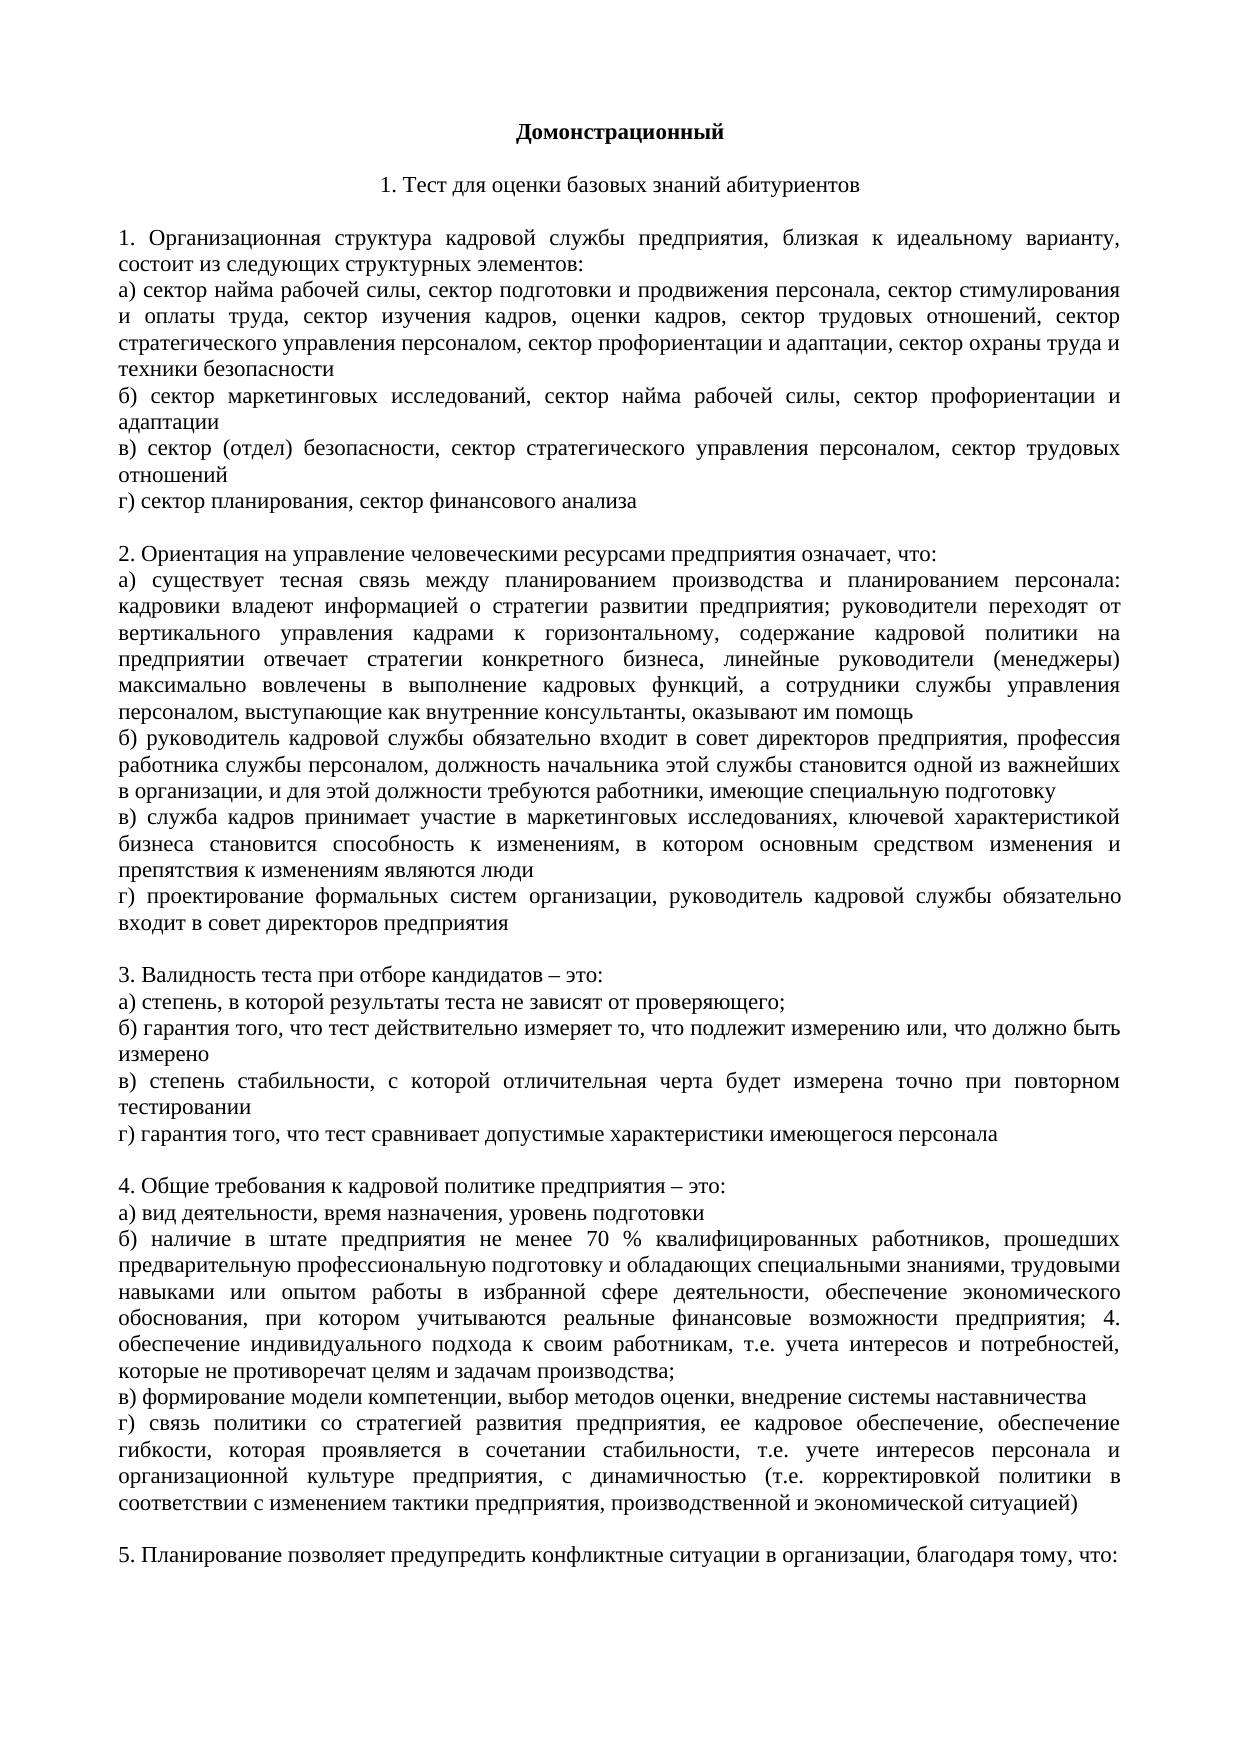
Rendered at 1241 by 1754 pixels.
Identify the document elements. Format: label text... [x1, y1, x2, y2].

text в) степень стабильности, с которой отличительная черта будет измерена точно при повторном тестировании [118, 1067, 1122, 1119]
text в) формирование модели компетенции, выбор методов оценки, внедрение системы наставничества [118, 1383, 1122, 1409]
text б) сектор маркетинговых исследований, сектор найма рабочей силы, сектор профориентации и адаптации [118, 382, 1122, 434]
text б) гарантия того, что тест действительно измеряет то, что подлежит измерению или, что должно быть измерено [118, 1014, 1122, 1067]
text г) гарантия того, что тест сравнивает допустимые характеристики имеющегося персонала [118, 1119, 1122, 1146]
text а) вид деятельности, время назначения, уровень подготовки [118, 1199, 1122, 1225]
text 1. Тест для оценки базовых знаний абитуриентов [118, 171, 1122, 197]
text 4. Общие требования к кадровой политике предприятия – это: [118, 1172, 1122, 1199]
text 2. Ориентация на управление человеческими ресурсами предприятия означает, что: [118, 540, 1122, 566]
text в) сектор (отдел) безопасности, сектор стратегического управления персоналом, сектор трудовых отношений [118, 434, 1122, 487]
text г) проектирование формальных систем организации, руководитель кадровой службы обязательно входит в совет директоров предприятия [118, 882, 1122, 935]
text б) руководитель кадровой службы обязательно входит в совет директоров предприятия, профессия работника службы персоналом, должность начальника этой службы становится одной из важнейших в организации, и для этой должности требуются работники, имеющие специальную подготовку [118, 724, 1122, 803]
text Домонстрационный [118, 118, 1122, 144]
text г) связь политики со стратегией развития предприятия, ее кадровое обеспечение, обеспечение гибкости, которая проявляется в сочетании стабильности, т.е. учете интересов персонала и организационной культуре предприятия, с динамичностью (т.е. корректировкой политики в соответствии с изменением тактики предприятия, производственной и экономической ситуацией) [118, 1409, 1122, 1515]
text б) наличие в штате предприятия не менее 70 % квалифицированных работников, прошедших предварительную профессиональную подготовку и обладающих специальными знаниями, трудовыми навыками или опытом работы в избранной сфере деятельности, обеспечение экономического обоснования, при котором учитываются реальные финансовые возможности предприятия; 4. обеспечение индивидуального подхода к своим работникам, т.е. учета интересов и потребностей, которые не противоречат целям и задачам производства; [118, 1225, 1122, 1383]
text а) степень, в которой результаты теста не зависят от проверяющего; [118, 988, 1122, 1014]
text 5. Планирование позволяет предупредить конфликтные ситуации в организации, благодаря тому, что: [118, 1541, 1122, 1568]
text а) сектор найма рабочей силы, сектор подготовки и продвижения персонала, сектор стимулирования и оплаты труда, сектор изучения кадров, оценки кадров, сектор трудовых отношений, сектор стратегического управления персоналом, сектор профориентации и адаптации, сектор охраны труда и техники безопасности [118, 276, 1122, 382]
text 3. Валидность теста при отборе кандидатов – это: [118, 961, 1122, 988]
text а) существует тесная связь между планированием производства и планированием персонала: кадровики владеют информацией о стратегии развитии предприятия; руководители переходят от вертикального управления кадрами к горизонтальному, содержание кадровой политики на предприятии отвечает стратегии конкретного бизнеса, линейные руководители (менеджеры) максимально вовлечены в выполнение кадровых функций, а сотрудники службы управления персоналом, выступающие как внутренние консультанты, оказывают им помощь [118, 566, 1122, 724]
text 1. Организационная структура кадровой службы предприятия, близкая к идеальному варианту, состоит из следующих структурных элементов: [118, 223, 1122, 276]
text г) сектор планирования, сектор финансового анализа [118, 487, 1122, 513]
text в) служба кадров принимает участие в маркетинговых исследованиях, ключевой характеристикой бизнеса становится способность к изменениям, в котором основным средством изменения и препятствия к изменениям являются люди [118, 803, 1122, 882]
